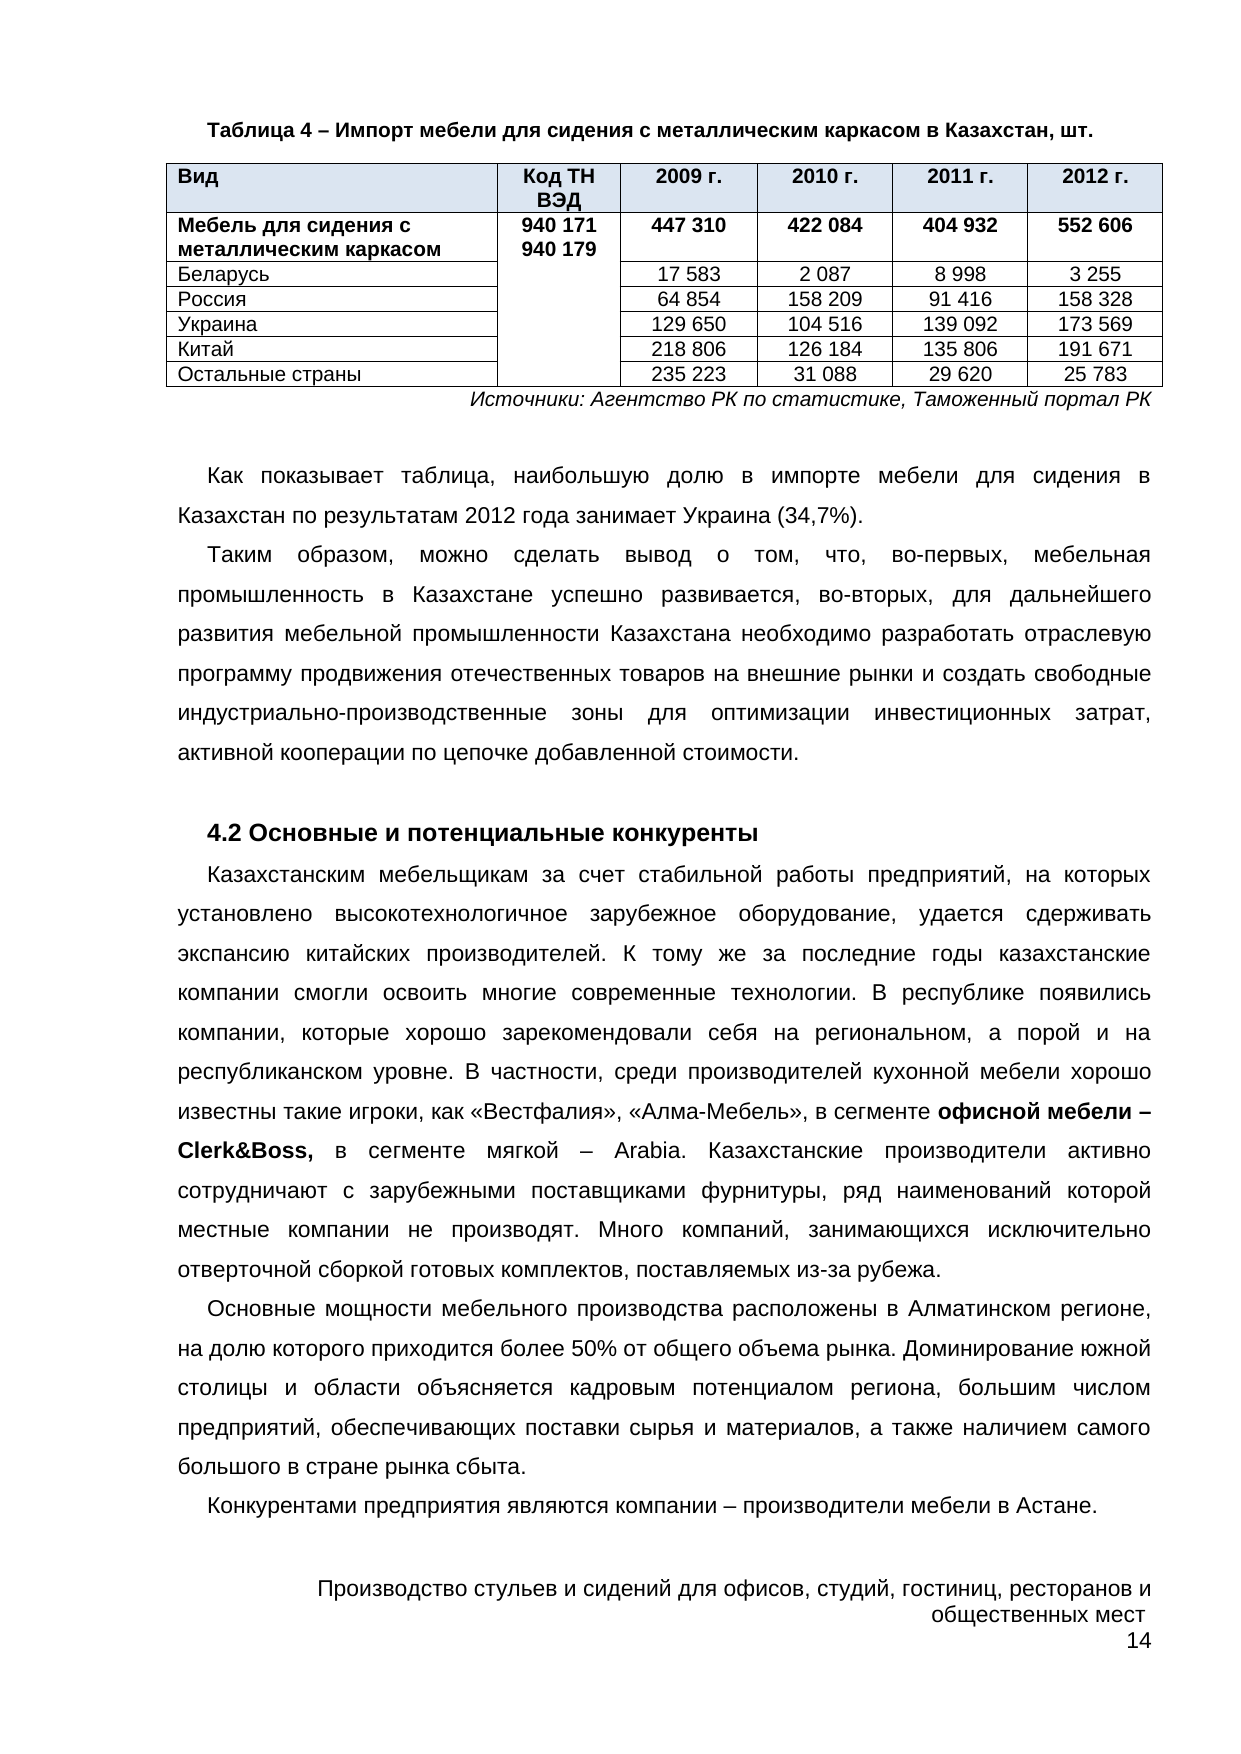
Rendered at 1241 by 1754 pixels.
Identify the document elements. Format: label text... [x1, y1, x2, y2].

table_cell 139 092 [893, 312, 1027, 336]
table_cell Китай [167, 337, 497, 361]
table_cell Россия [167, 287, 497, 311]
table_cell 447 310 [621, 213, 757, 261]
table_header 2010 г. [758, 164, 892, 212]
subtitle 4.2 Основные и потенциальные конкуренты [177, 818, 1152, 846]
table_cell 173 569 [1028, 312, 1162, 336]
table_cell Беларусь [167, 262, 497, 286]
table_cell 2 087 [758, 262, 892, 286]
table_cell 552 606 [1028, 213, 1162, 261]
table_cell 17 583 [621, 262, 757, 286]
text Таблица 4 – Импорт мебели для сидения с металлическим каркасом в Казахстан, шт. [177, 118, 1152, 142]
table_cell Украина [167, 312, 497, 336]
table_cell 235 223 [621, 362, 757, 386]
table_cell 64 854 [621, 287, 757, 311]
table_cell 129 650 [621, 312, 757, 336]
table_cell 8 998 [893, 262, 1027, 286]
table_header 2011 г. [893, 164, 1027, 212]
table_cell 218 806 [621, 337, 757, 361]
table_cell 191 671 [1028, 337, 1162, 361]
table_cell 940 171 940 179 [498, 213, 620, 386]
table_cell 158 209 [758, 287, 892, 311]
table_cell 104 516 [758, 312, 892, 336]
table_cell 3 255 [1028, 262, 1162, 286]
table_cell 135 806 [893, 337, 1027, 361]
table_cell 91 416 [893, 287, 1027, 311]
text Таким образом, можно сделать вывод о том, что, во-первых, мебельная промышленность в Казахстане успешно развивается, во-вторых, для дальнейшего развития мебельной промышленности Казахстана необходимо разработать отраслевую программу продвижения отечественных товаров на внешние рынки и создать свободные индустриально-производственные зоны для оптимизации инвестиционных затрат, активной кооперации по цепочке добавленной стоимости. [177, 541, 1152, 765]
table_header Вид [167, 164, 497, 212]
table_cell 422 084 [758, 213, 892, 261]
table_cell 29 620 [893, 362, 1027, 386]
table_cell 31 088 [758, 362, 892, 386]
table_cell 126 184 [758, 337, 892, 361]
table_header 2009 г. [621, 164, 757, 212]
table_cell Остальные страны [167, 362, 497, 386]
table_cell Мебель для сидения с металлическим каркасом [167, 213, 497, 261]
text Основные мощности мебельного производства расположены в Алматинском регионе, на долю которого приходится более 50% от общего объема рынка. Доминирование южной столицы и области объясняется кадровым потенциалом региона, большим числом предприятий, обеспечивающих поставки сырья и материалов, а также наличием самого большого в стране рынка сбыта. [177, 1295, 1152, 1479]
text Казахстанским мебельщикам за счет стабильной работы предприятий, на которых установлено высокотехнологичное зарубежное оборудование, удается сдерживать экспансию китайских производителей. К тому же за последние годы казахстанские компании смогли освоить многие современные технологии. В республике появились компании, которые хорошо зарекомендовали себя на региональном, а порой и на республиканском уровне. В частности, среди производителей кухонной мебели хорошо известны такие игроки, как «Вестфалия», «Алма-Мебель», в сегменте офисной мебели – Clerk&Boss, в сегменте мягкой – Arabia. Казахстанские производители активно сотрудничают с зарубежными поставщиками фурнитуры, ряд наименований которой местные компании не производят. Много компаний, занимающихся исключительно отверточной сборкой готовых комплектов, поставляемых из-за рубежа. [177, 861, 1152, 1282]
text Как показывает таблица, наибольшую долю в импорте мебели для сидения в Казахстан по результатам 2012 года занимает Украина (34,7%). [177, 462, 1152, 528]
table_header 2012 г. [1028, 164, 1162, 212]
text Конкурентами предприятия являются компании – производители мебели в Астане. [177, 1492, 1152, 1519]
text Источники: Агентство РК по статистике, Таможенный портал РК [177, 387, 1152, 411]
table_header Код ТН ВЭД [498, 164, 620, 212]
table_cell 158 328 [1028, 287, 1162, 311]
table_cell 25 783 [1028, 362, 1162, 386]
table_cell 404 932 [893, 213, 1027, 261]
